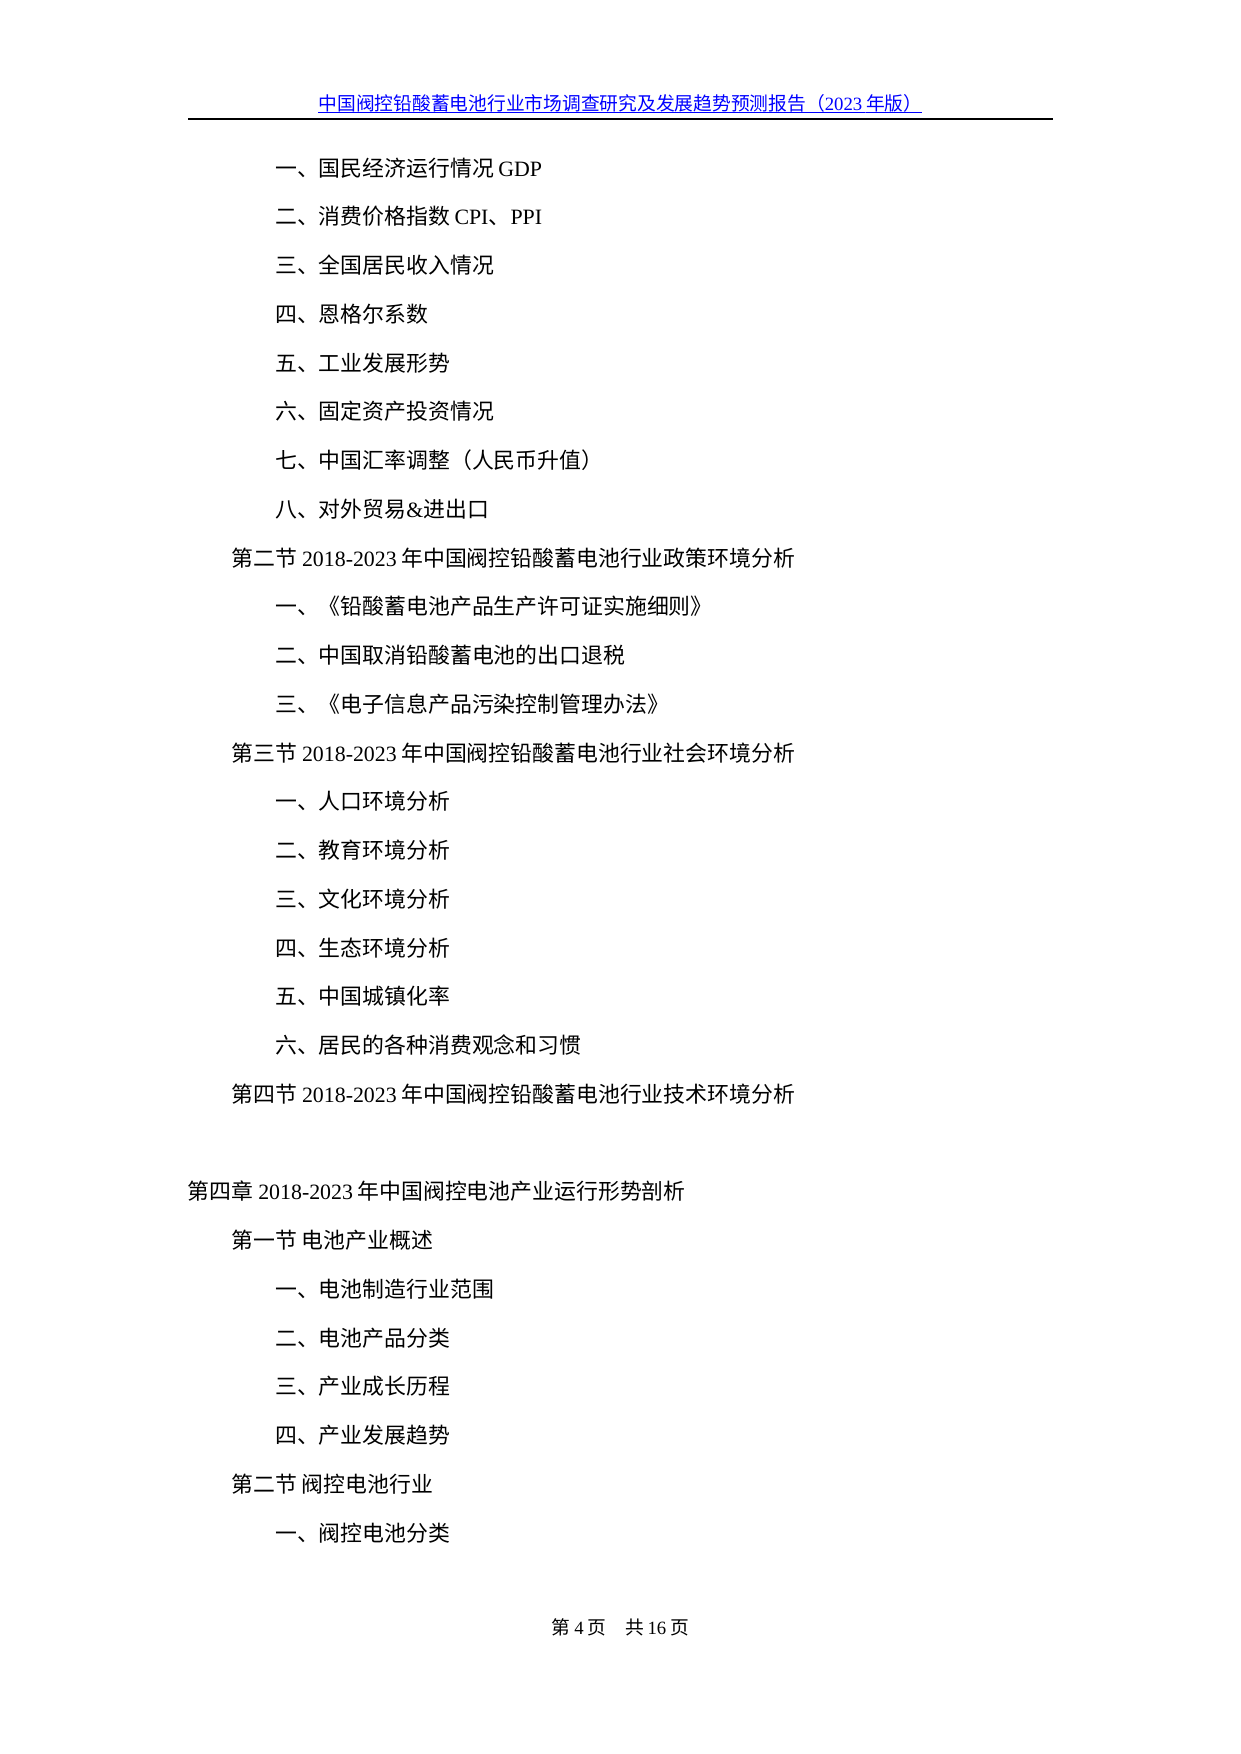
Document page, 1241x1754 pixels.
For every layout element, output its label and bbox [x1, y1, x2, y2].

text [187, 150, 1053, 1548]
